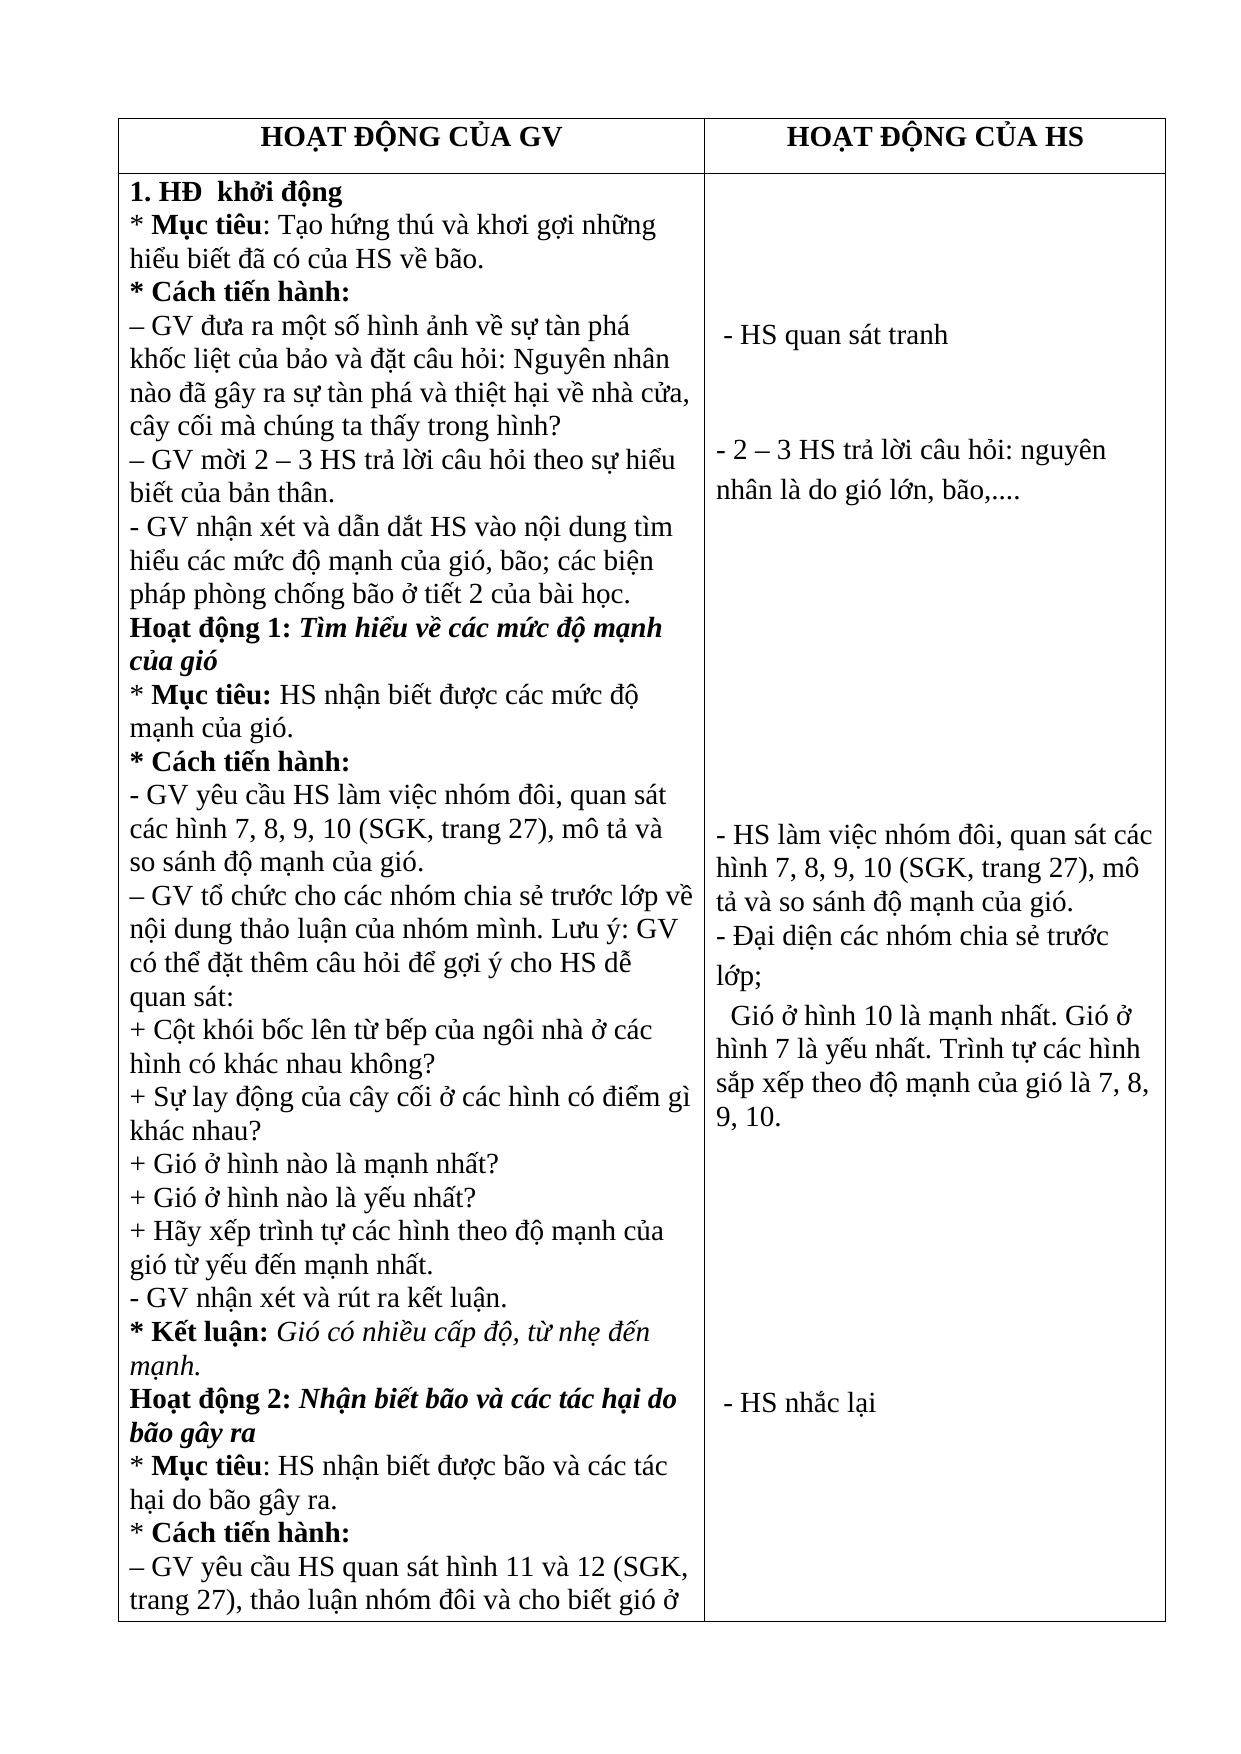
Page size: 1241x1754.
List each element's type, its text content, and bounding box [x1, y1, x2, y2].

table_header HOẠT ĐỘNG CỦA GV [119, 119, 704, 173]
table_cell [119, 174, 704, 1621]
table_header HOẠT ĐỘNG CỦA HS [705, 119, 1165, 173]
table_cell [705, 174, 1165, 1621]
